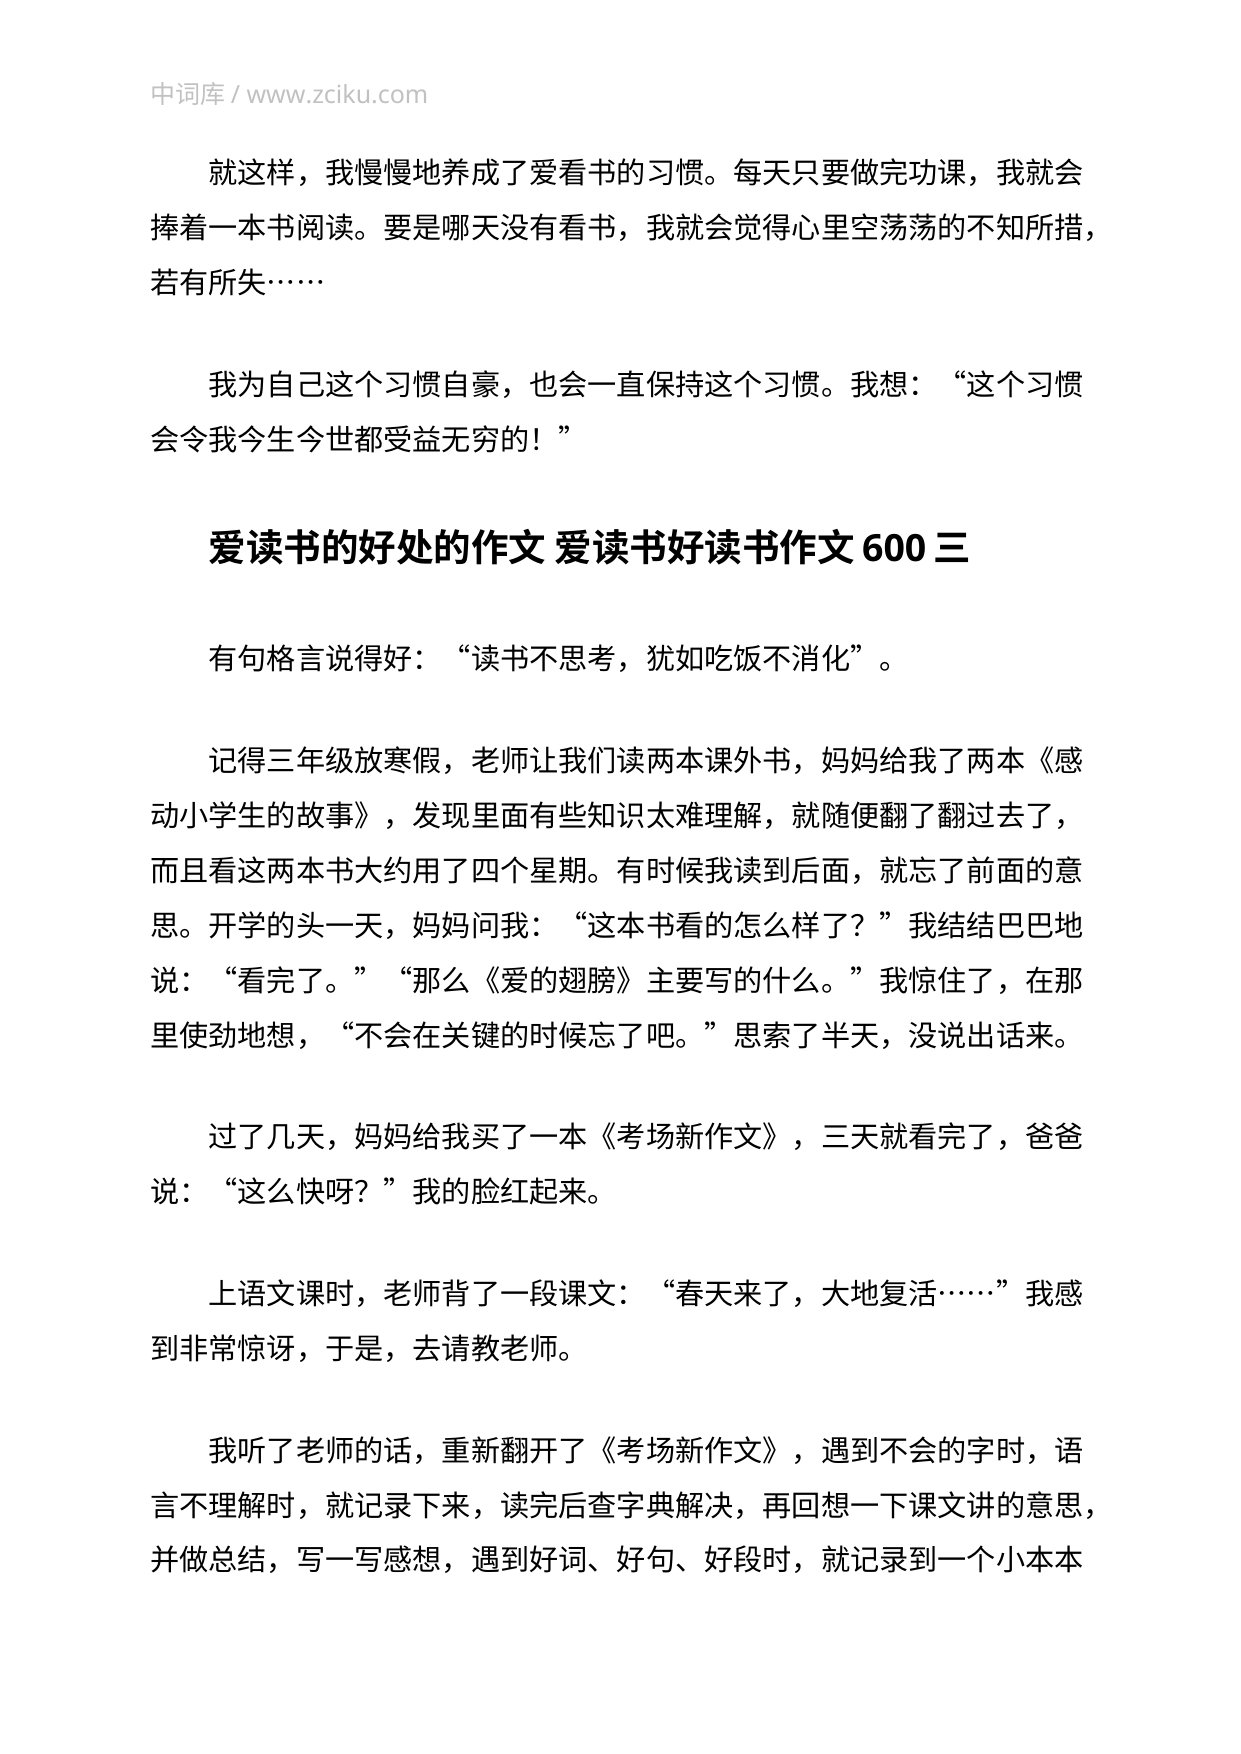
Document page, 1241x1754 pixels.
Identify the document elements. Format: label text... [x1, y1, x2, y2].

text 上语文课时，老师背了一段课文：“春天来了，大地复活……”我感到非常惊讶，于是，去请教老师。 [150, 1271, 1090, 1368]
text 就这样，我慢慢地养成了爱看书的习惯。每天只要做完功课，我就会捧着一本书阅读。要是哪天没有看书，我就会觉得心里空荡荡的不知所措，若有所失…… [150, 150, 1090, 302]
text 记得三年级放寒假，老师让我们读两本课外书，妈妈给我了两本《感动小学生的故事》，发现里面有些知识太难理解，就随便翻了翻过去了，而且看这两本书大约用了四个星期。有时候我读到后面，就忘了前面的意思。开学的头一天，妈妈问我：“这本书看的怎么样了？”我结结巴巴地说：“看完了。”“那么《爱的翅膀》主要写的什么。”我惊住了，在那里使劲地想，“不会在关键的时候忘了吧。”思索了半天，没说出话来。 [150, 738, 1090, 1054]
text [150, 1427, 1090, 1579]
text 有句格言说得好：“读书不思考，犹如吃饭不消化”。 [150, 636, 1090, 678]
text 过了几天，妈妈给我买了一本《考场新作文》，三天就看完了，爸爸说：“这么快呀？”我的脸红起来。 [150, 1114, 1090, 1211]
text 爱读书的好处的作文 爱读书好读书作文600三 [150, 518, 1090, 573]
text 我为自己这个习惯自豪，也会一直保持这个习惯。我想：“这个习惯会令我今生今世都受益无穷的！” [150, 362, 1090, 459]
